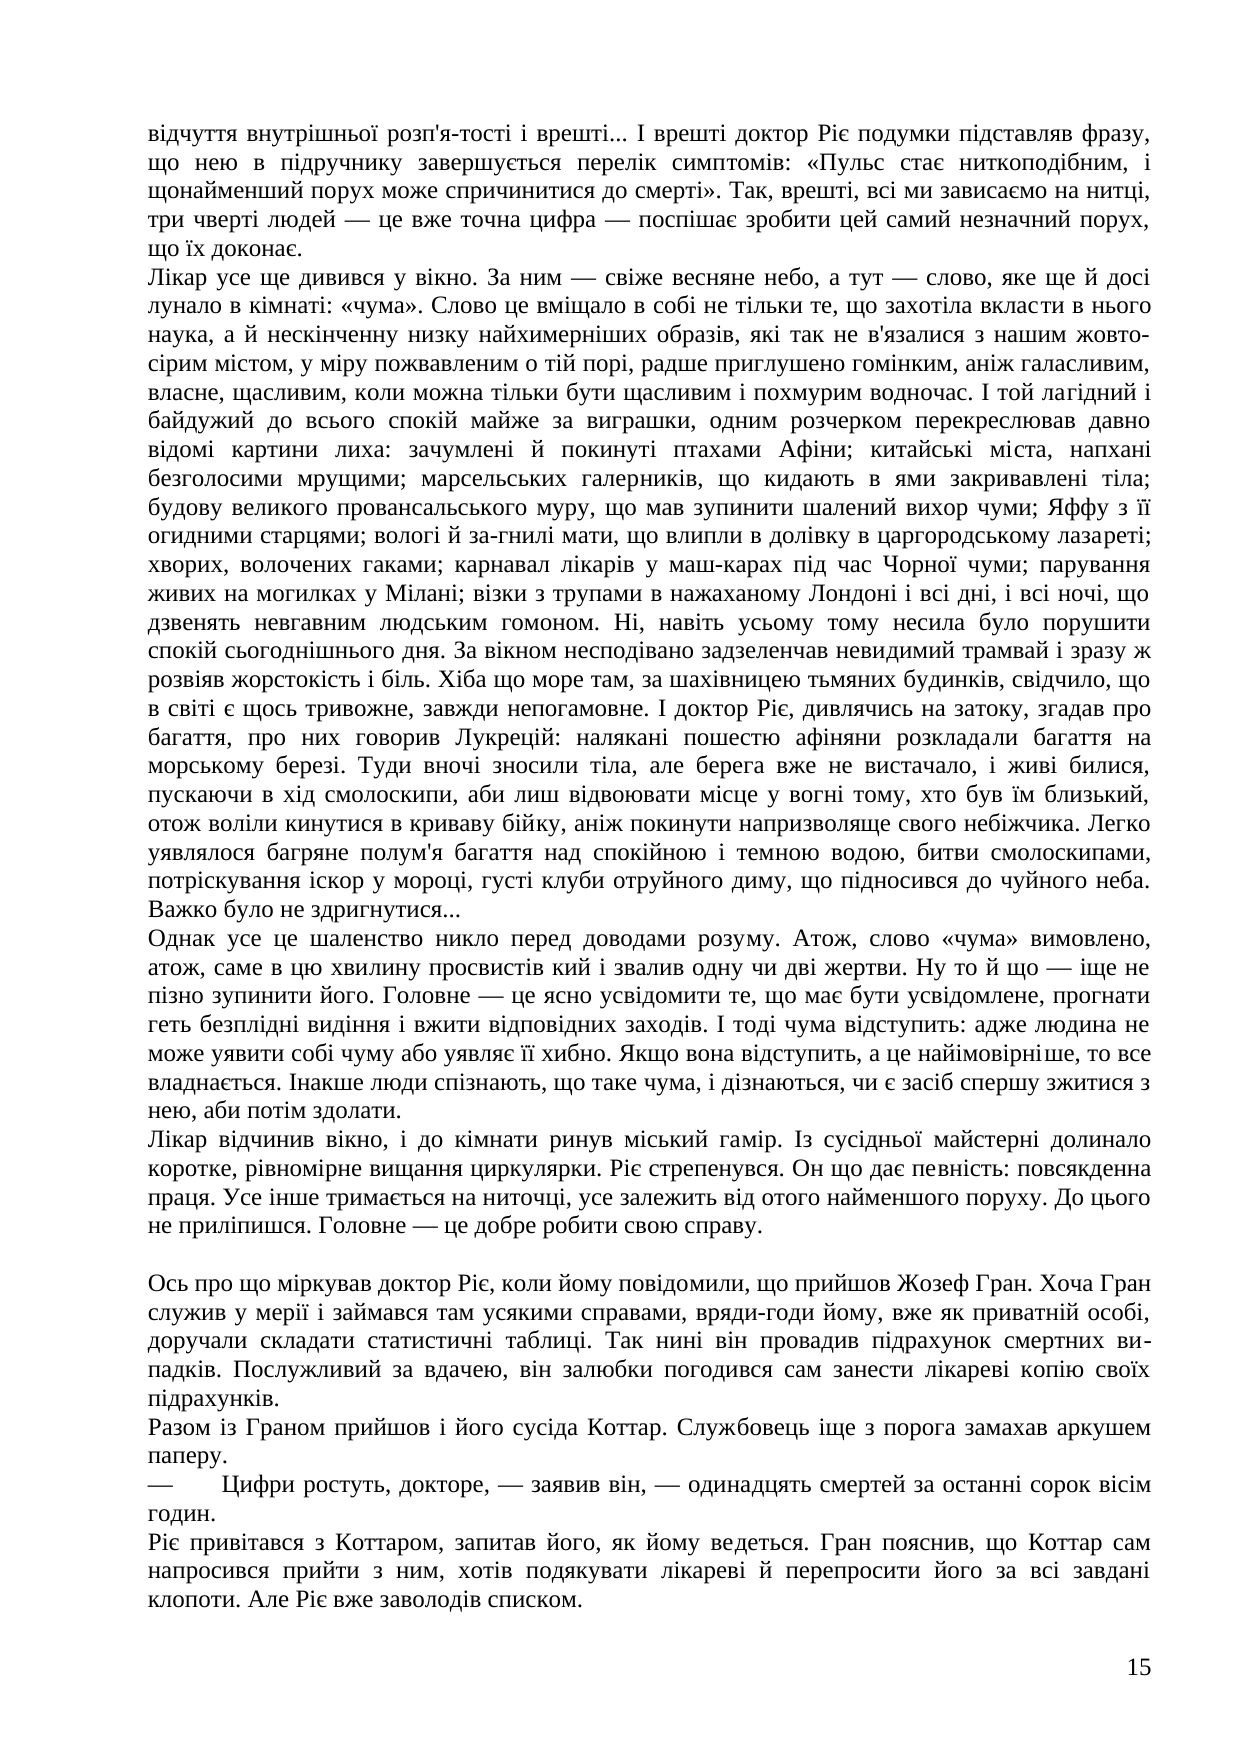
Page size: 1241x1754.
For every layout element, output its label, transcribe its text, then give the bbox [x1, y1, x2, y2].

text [148, 118, 1152, 262]
text Ось про що міркував доктор Ріє, коли йому повідомили, що прийшов Жозеф Гран. Хоча Гран служив у мерії і займався там усякими справами, вряди-годи йому, вже як приватній особі, доручали складати статистичні таблиці. Так нині він провадив підрахунок смертних випадків. Послужливий за вдачею, він залюбки погодився сам занести лікареві копію своїх підрахунків. [148, 1268, 1152, 1412]
text — Цифри ростуть, докторе, — заявив він, — одинадцять смертей за останні сорок вісім годин. [148, 1469, 1152, 1527]
text Разом із Граном прийшов і його сусіда Коттар. Службовець іще з порога замахав аркушем паперу. [148, 1412, 1152, 1469]
text Лікар усе ще дивився у вікно. За ним — свіже весняне небо, а тут — слово, яке ще й досі лунало в кімнаті: «чума». Слово це вміщало в собі не тільки те, що захотіла вкласти в нього наука, а й нескінченну низку найхимерніших образів, які так не в'язалися з нашим жовто-сірим містом, у міру пожвавленим о тій порі, радше приглушено гомінким, аніж галасливим, власне, щасливим, коли можна тільки бути щасливим і похмурим водночас. І той лагідний і байдужий до всього спокій майже за виграшки, одним розчерком перекреслював давно відомі картини лиха: зачумлені й покинуті птахами Афіни; китайські міста, напхані безголосими мрущими; марсельських галерників, що кидають в ями закривавлені тіла; будову великого провансальського муру, що мав зупинити шалений вихор чуми; Яффу з її огидними старцями; вологі й за-гнилі мати, що влипли в долівку в царгородському лазареті; хворих, волочених гаками; карнавал лікарів у маш-карах під час Чорної чуми; парування живих на могилках у Мілані; візки з трупами в нажаханому Лондоні і всі дні, і всі ночі, що дзвенять невгавним людським гомоном. Ні, навіть усьому тому несила було порушити спокій сьогоднішнього дня. За вікном несподівано задзеленчав невидимий трамвай і зразу ж розвіяв жорстокість і біль. Хіба що море там, за шахівницею тьмяних будинків, свідчило, що в світі є щось тривожне, завжди непогамовне. І доктор Ріє, дивлячись на затоку, згадав про багаття, про них говорив Лукрецій: налякані пошестю афіняни розкладали багаття на морському березі. Туди вночі зносили тіла, але берега вже не вистачало, і живі билися, пускаючи в хід смолоскипи, аби лиш відвоювати місце у вогні тому, хто був їм близький, отож воліли кинутися в криваву бійку, аніж покинути напризволяще свого небіжчика. Легко уявлялося багряне полум'я багаття над спокійною і темною водою, битви смолоскипами, потріскування іскор у мороці, густі клуби отруйного диму, що підносився до чуйного неба. Важко було не здригнутися... [148, 262, 1152, 923]
text Однак усе це шаленство никло перед доводами розуму. Атож, слово «чума» вимовлено, атож, саме в цю хвилину просвистів кий і звалив одну чи дві жертви. Ну то й що — іще не пізно зупинити його. Головне — це ясно усвідомити те, що має бути усвідомлене, прогнати геть безплідні видіння і вжити відповідних заходів. І тоді чума відступить: адже людина не може уявити собі чуму або уявляє її хибно. Якщо вона відступить, а це найімовірніше, то все владнається. Інакше люди спізнають, що таке чума, і дізнаються, чи є засіб спершу зжитися з нею, аби потім здолати. [148, 923, 1152, 1124]
text Лікар відчинив вікно, і до кімнати ринув міський гамір. Із сусідньої майстерні долинало коротке, рівномірне вищання циркулярки. Ріє стрепенувся. Он що дає певність: повсякденна праця. Усе інше тримається на ниточці, усе залежить від отого найменшого поруху. До цього не приліпишся. Головне — це добре робити свою справу. [148, 1124, 1152, 1239]
text Ріє привітався з Коттаром, запитав його, як йому ведеться. Гран пояснив, що Коттар сам напросився прийти з ним, хотів подякувати лікареві й перепросити його за всі завдані клопоти. Але Ріє вже заволодів списком. [148, 1527, 1152, 1613]
